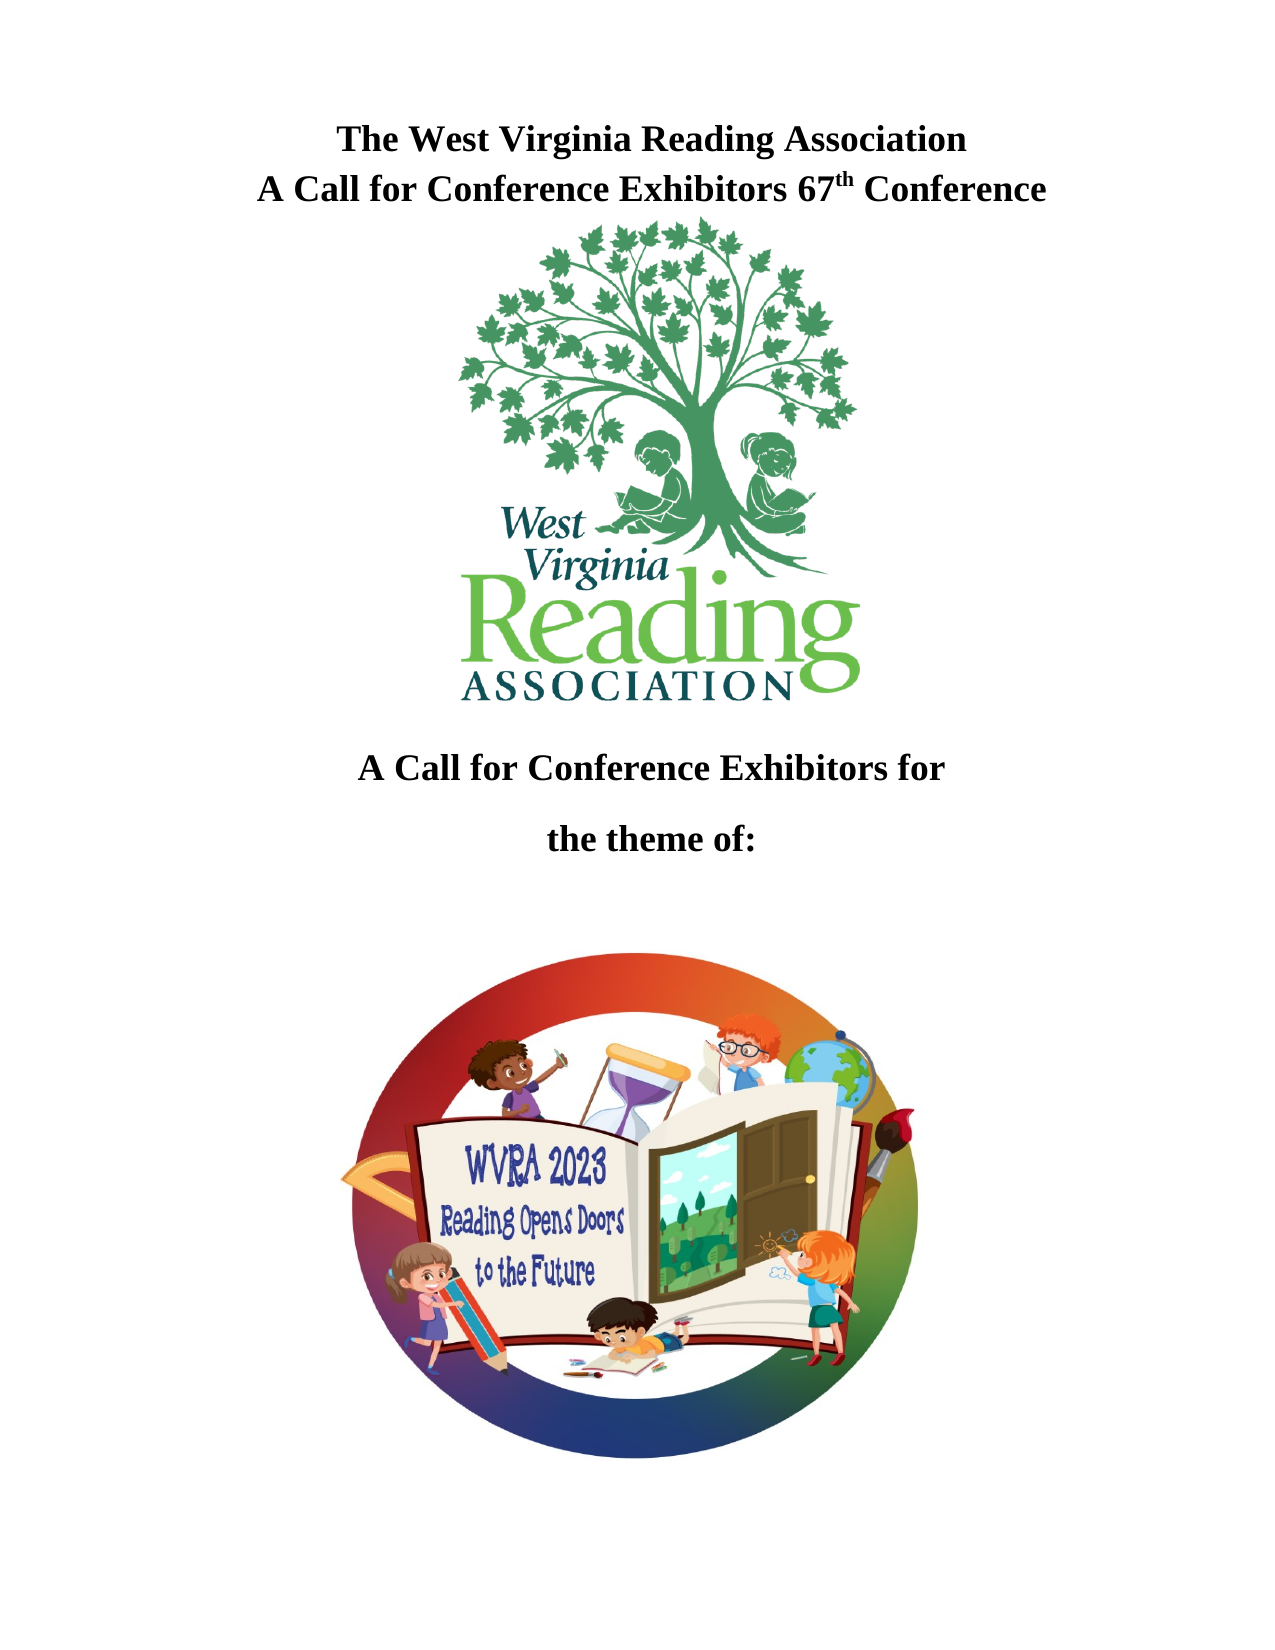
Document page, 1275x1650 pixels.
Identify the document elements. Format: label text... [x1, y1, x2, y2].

text A Call for Conference Exhibitors for [150, 746, 1153, 789]
text the theme of: [150, 816, 1153, 859]
text A Call for Conference Exhibitors 67th Conference [150, 166, 1153, 209]
text The West Virginia Reading Association [150, 117, 1153, 160]
picture [148, 896, 1098, 1512]
picture [458, 216, 861, 701]
